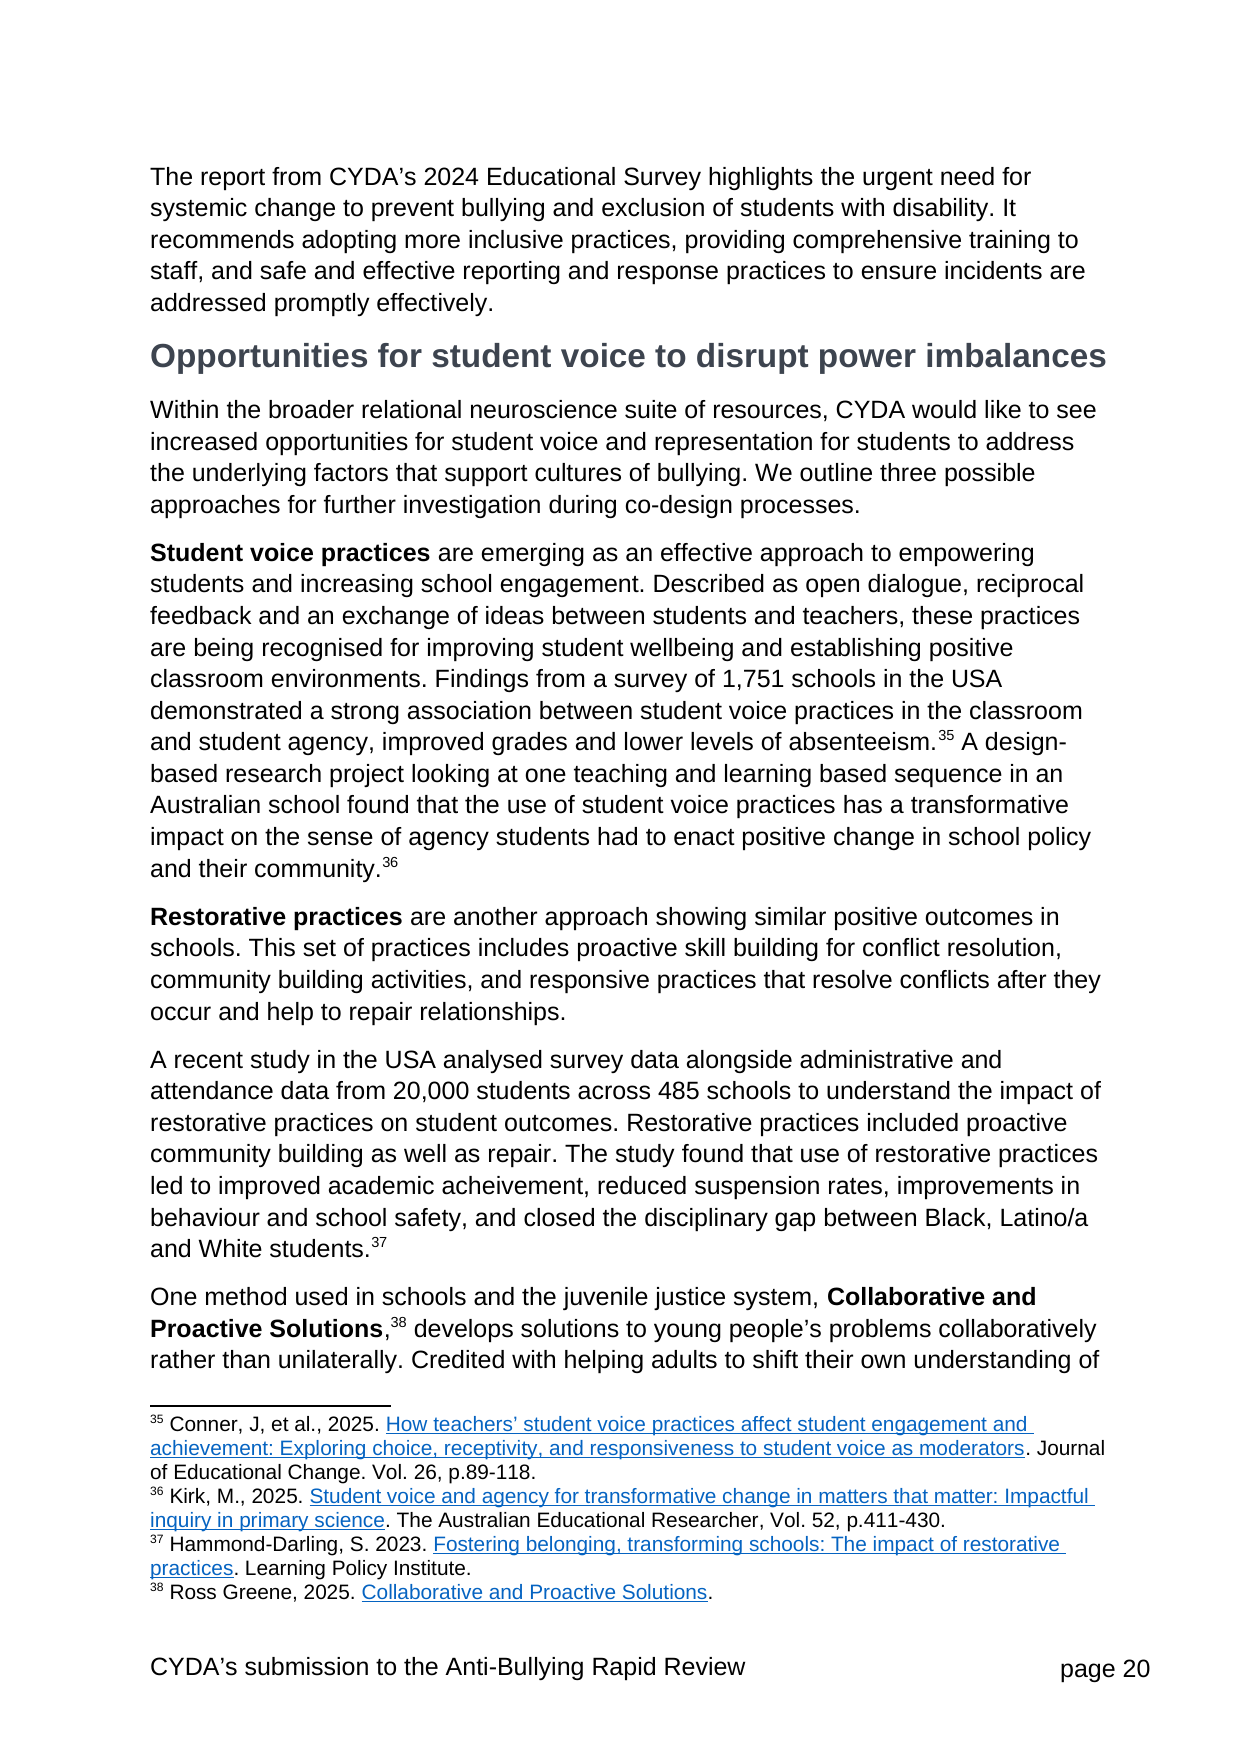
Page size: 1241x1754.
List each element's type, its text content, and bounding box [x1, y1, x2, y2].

text The report from CYDA’s 2024 Educational Survey highlights the urgent need for systemic change to prevent bullying and exclusion of students with disability. It recommends adopting more inclusive practices, providing comprehensive training to staff, and safe and effective reporting and response practices to ensure incidents are addressed promptly effectively. [150, 162, 1110, 317]
subtitle Opportunities for student voice to disrupt power imbalances [150, 336, 1110, 374]
text A recent study in the USA analysed survey data alongside administrative and attendance data from 20,000 students across 485 schools to understand the impact of restorative practices on student outcomes. Restorative practices included proactive community building as well as repair. The study found that use of restorative practices led to improved academic acheivement, reduced suspension rates, improvements in behaviour and school safety, and closed the disciplinary gap between Black, Latino/a and White students. [150, 1045, 1110, 1263]
text Student voice practices are emerging as an effective approach to empowering students and increasing school engagement. Described as open dialogue, reciprocal feedback and an exchange of ideas between students and teachers, these practices are being recognised for improving student wellbeing and establishing positive classroom environments. Findings from a survey of 1,751 schools in the USA demonstrated a strong association between student voice practices in the classroom and student agency, improved grades and lower levels of absenteeism. A design-based research project looking at one teaching and learning based sequence in an Australian school found that the use of student voice practices has a transformative impact on the sense of agency students had to enact positive change in school policy and their community. [150, 538, 1110, 882]
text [150, 1282, 1110, 1374]
text Within the broader relational neuroscience suite of resources, CYDA would like to see increased opportunities for student voice and representation for students to address the underlying factors that support cultures of bullying. We outline three possible approaches for further investigation during co-design processes. [150, 395, 1110, 518]
text Restorative practices are another approach showing similar positive outcomes in schools. This set of practices includes proactive skill building for conflict resolution, community building activities, and responsive practices that resolve conflicts after they occur and help to repair relationships. [150, 902, 1110, 1025]
